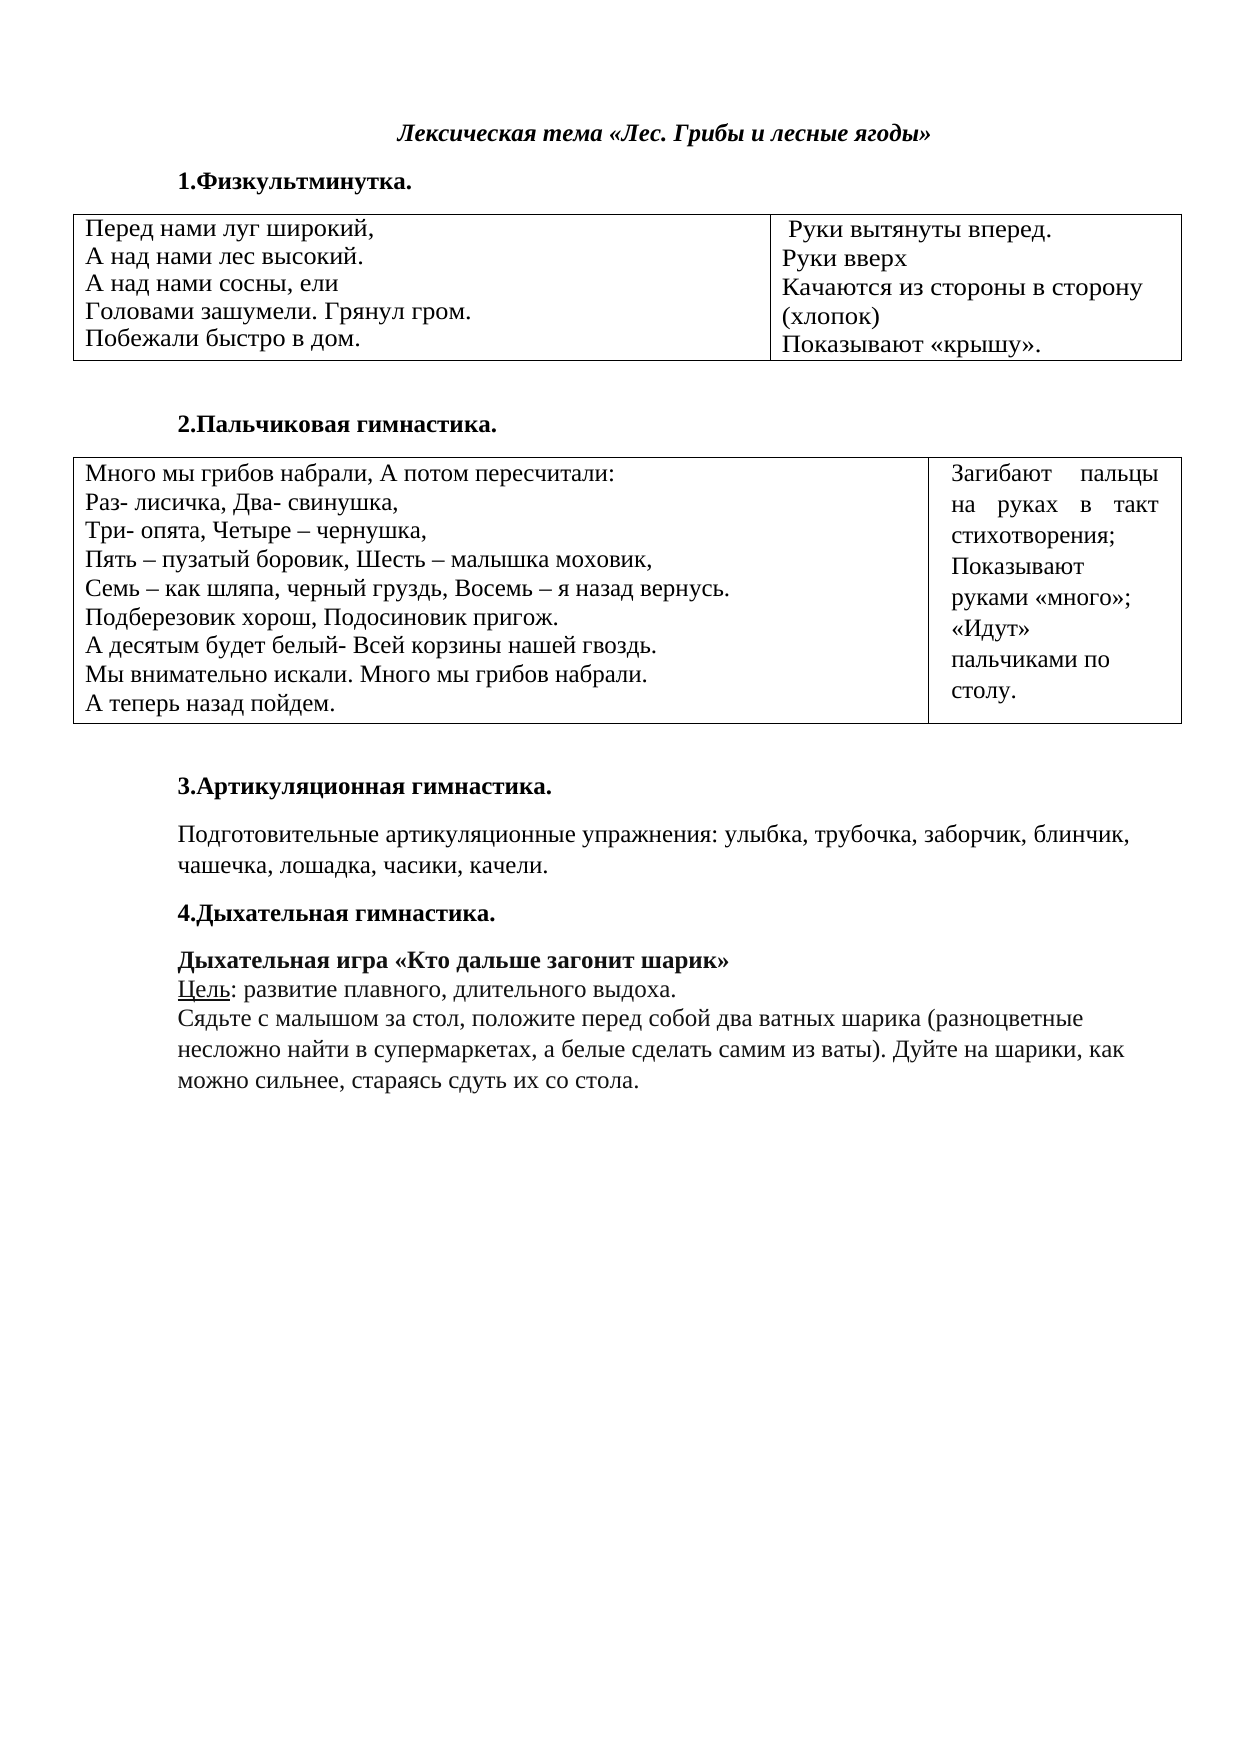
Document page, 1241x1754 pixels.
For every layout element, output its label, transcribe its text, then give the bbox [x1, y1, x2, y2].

text Лексическая тема «Лес. Грибы и лесные ягоды» [177, 118, 1152, 147]
table_header Перед нами луг широкий, А над нами лес высокий. А над нами сосны, ели Головами зашумели. Грянул гром. Побежали быстро в дом. [74, 215, 770, 360]
text Подготовительные артикуляционные упражнения: улыбка, трубочка, заборчик, блинчик, чашечка, лошадка, часики, качели. [177, 819, 1152, 879]
text 2.Пальчиковая гимнастика. [177, 409, 1152, 438]
table_header Руки вытянуты вперед. Руки вверх Качаются из стороны в сторону (хлопок) Показывают «крышу». [771, 215, 1181, 360]
text 4.Дыхательная гимнастика. [177, 898, 1152, 926]
text 1.Физкультминутка. [177, 166, 1152, 194]
text Сядьте с малышом за стол, положите перед собой два ватных шарика (разноцветные несложно найти в супермаркетах, а белые сделать самим из ваты). Дуйте на шарики, как можно сильнее, стараясь сдуть их со стола. [177, 1003, 1152, 1094]
text Цель: развитие плавного, длительного выдоха. [177, 974, 1152, 1003]
table_header Много мы грибов набрали, А потом пересчитали: Раз- лисичка, Два- свинушка, Три- опята, Четыре – чернушка, Пять – пузатый боровик, Шесть – малышка моховик, Семь – как шляпа, черный груздь, Восемь – я назад вернусь. Подберезовик хорош, Подосиновик пригож. А десятым будет белый- Всей корзины нашей гвоздь. Мы внимательно искали. Много мы грибов набрали. А теперь назад пойдем. [74, 458, 928, 722]
table_header [929, 458, 1181, 722]
text Дыхательная игра «Кто дальше загонит шарик» [177, 945, 1152, 974]
text 3.Артикуляционная гимнастика. [177, 771, 1152, 800]
